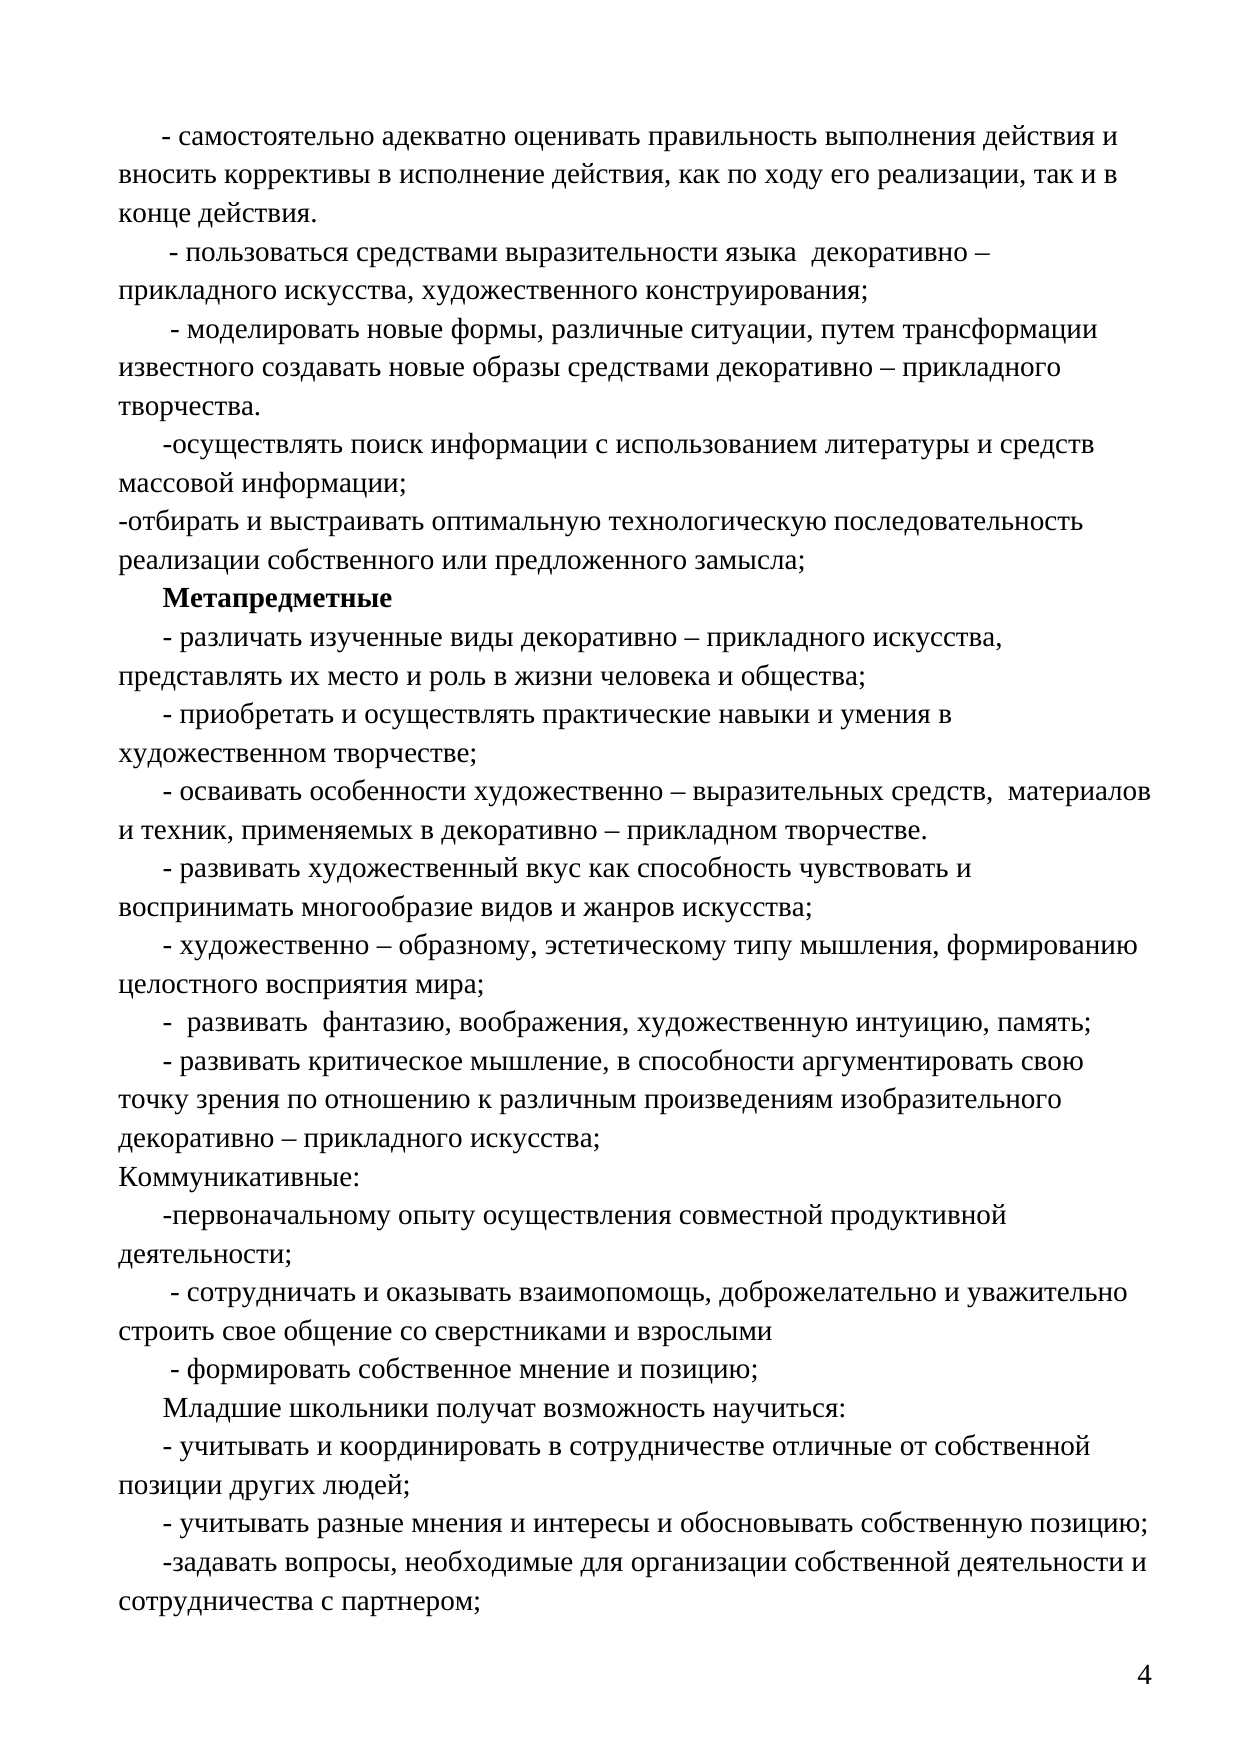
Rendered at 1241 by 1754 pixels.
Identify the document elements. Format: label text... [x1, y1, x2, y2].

text - художественно – образному, эстетическому типу мышления, формированию целостного восприятия мира; [118, 927, 1152, 999]
text -первоначальному опыту осуществления совместной продуктивной деятельности; [118, 1197, 1152, 1269]
text -задавать вопросы, необходимые для организации собственной деятельности и сотрудничества с партнером; [118, 1544, 1152, 1616]
text -осуществлять поиск информации с использованием литературы и средств массовой информации; [118, 426, 1152, 498]
list - самостоятельно адекватно оценивать правильность выполнения действия и вносить коррективы в исполнение действия, как по ходу его реализации, так и в конце действия. [118, 118, 1152, 229]
text - развивать фантазию, воображения, художественную интуицию, память; [118, 1004, 1152, 1038]
text - приобретать и осуществлять практические навыки и умения в художественном творчестве; [118, 696, 1152, 768]
text - формировать собственное мнение и позицию; [118, 1351, 1152, 1385]
list - моделировать новые формы, различные ситуации, путем трансформации известного создавать новые образы средствами декоративно – прикладного творчества. [118, 311, 1152, 421]
text - учитывать и координировать в сотрудничестве отличные от собственной позиции других людей; [118, 1428, 1152, 1501]
list Младшие школьники получат возможность научиться: [118, 1390, 1152, 1423]
text -отбирать и выстраивать оптимальную технологическую последовательность реализации собственного или предложенного замысла; [118, 503, 1152, 576]
text - различать изученные виды декоративно – прикладного искусства, представлять их место и роль в жизни человека и общества; [118, 619, 1152, 691]
text Метапредметные [118, 581, 1152, 614]
list - пользоваться средствами выразительности языка декоративно – прикладного искусства, художественного конструирования; [118, 234, 1152, 306]
text Коммуникативные: [118, 1159, 1152, 1192]
text - развивать художественный вкус как способность чувствовать и воспринимать многообразие видов и жанров искусства; [118, 850, 1152, 922]
text - осваивать особенности художественно – выразительных средств, материалов и техник, применяемых в декоративно – прикладном творчестве. [118, 773, 1152, 845]
text - развивать критическое мышление, в способности аргументировать свою точку зрения по отношению к различным произведениям изобразительного декоративно – прикладного искусства; [118, 1043, 1152, 1154]
text - учитывать разные мнения и интересы и обосновывать собственную позицию; [118, 1506, 1152, 1539]
text - сотрудничать и оказывать взаимопомощь, доброжелательно и уважительно строить свое общение со сверстниками и взрослыми [118, 1274, 1152, 1346]
